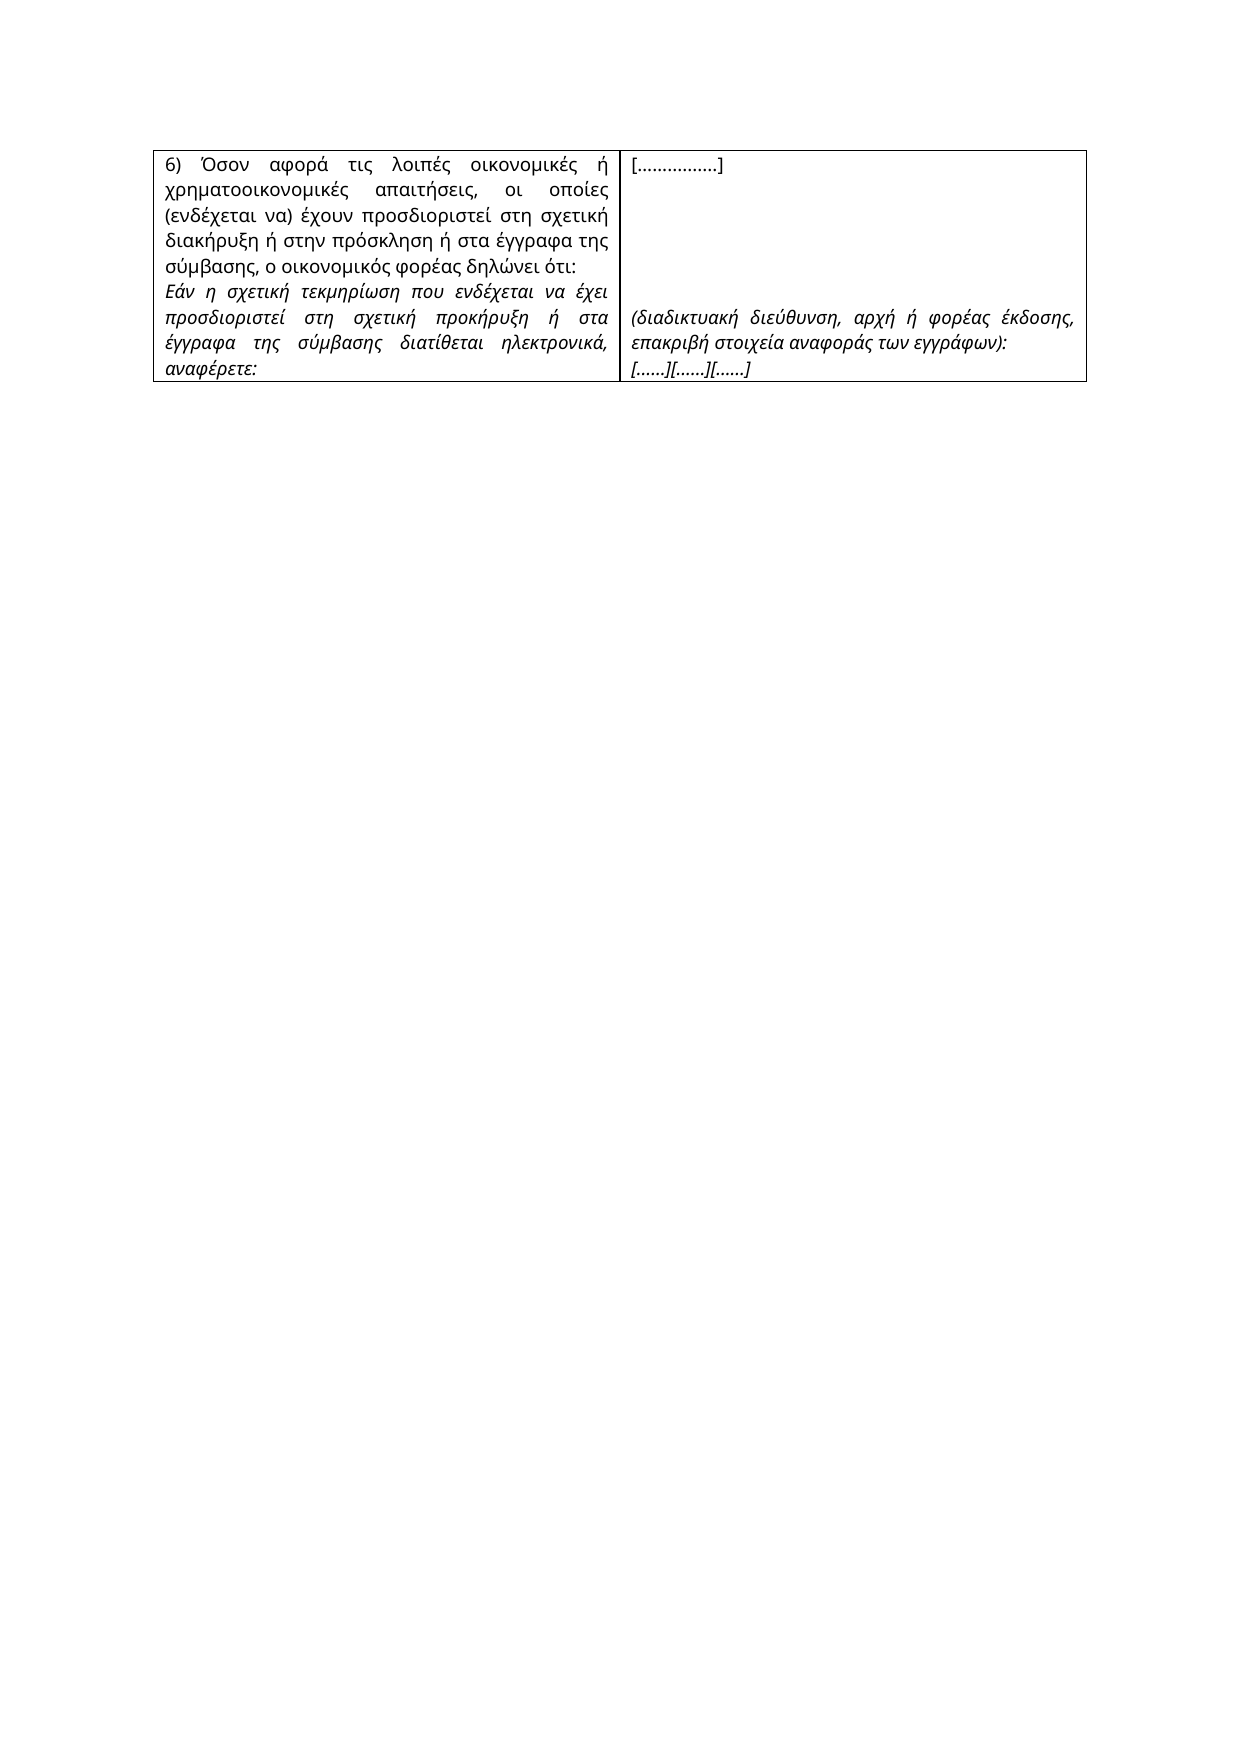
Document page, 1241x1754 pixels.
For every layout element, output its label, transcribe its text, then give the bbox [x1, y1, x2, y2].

table_cell [……..........] (διαδικτυακή διεύθυνση, αρχή ή φορέας έκδοσης, επακριβή στοιχεία αναφοράς των εγγράφων): [……][……][……] [621, 151, 1086, 381]
table_cell 6) Όσον αφορά τις λοιπές οικονομικές ή χρηματοοικονομικές απαιτήσεις, οι οποίες (ενδέχεται να) έχουν προσδιοριστεί στη σχετική διακήρυξη ή στην πρόσκληση ή στα έγγραφα της σύμβασης, ο οικονομικός φορέας δηλώνει ότι: Εάν η σχετική τεκμηρίωση που ενδέχεται να έχει προσδιοριστεί στη σχετική προκήρυξη ή στα έγγραφα της σύμβασης διατίθεται ηλεκτρονικά, αναφέρετε: [154, 151, 619, 381]
